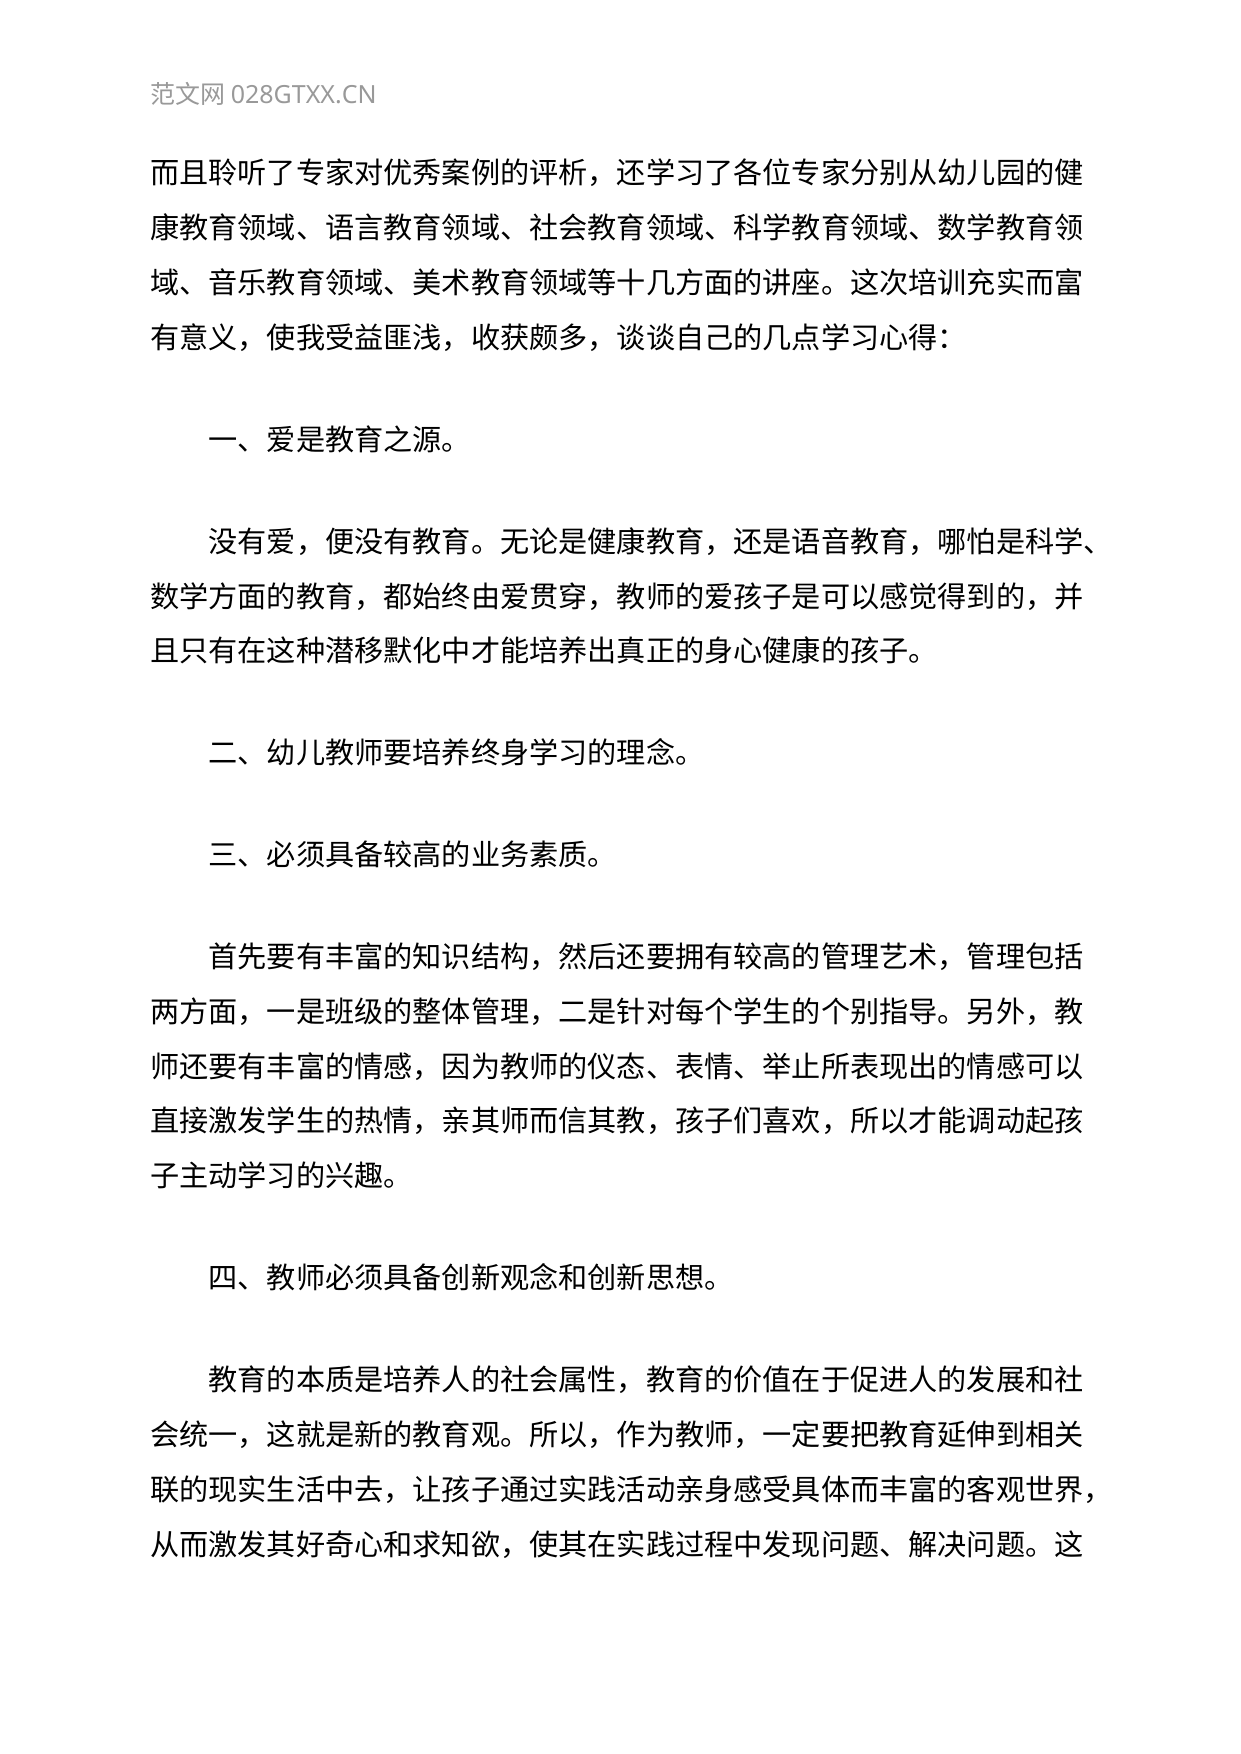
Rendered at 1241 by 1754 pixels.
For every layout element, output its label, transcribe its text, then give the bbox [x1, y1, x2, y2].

text 首先要有丰富的知识结构，然后还要拥有较高的管理艺术，管理包括两方面，一是班级的整体管理，二是针对每个学生的个别指导。另外，教师还要有丰富的情感，因为教师的仪态、表情、举止所表现出的情感可以直接激发学生的热情，亲其师而信其教，孩子们喜欢，所以才能调动起孩子主动学习的兴趣。 [150, 933, 1090, 1195]
text 没有爱，便没有教育。无论是健康教育，还是语音教育，哪怕是科学、数学方面的教育，都始终由爱贯穿，教师的爱孩子是可以感觉得到的，并且只有在这种潜移默化中才能培养出真正的身心健康的孩子。 [150, 518, 1090, 670]
text 一、爱是教育之源。 [150, 416, 1090, 459]
text 三、必须具备较高的业务素质。 [150, 832, 1090, 874]
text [150, 150, 1090, 357]
text 二、幼儿教师要培养终身学习的理念。 [150, 730, 1090, 772]
text 四、教师必须具备创新观念和创新思想。 [150, 1255, 1090, 1297]
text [150, 1356, 1090, 1563]
